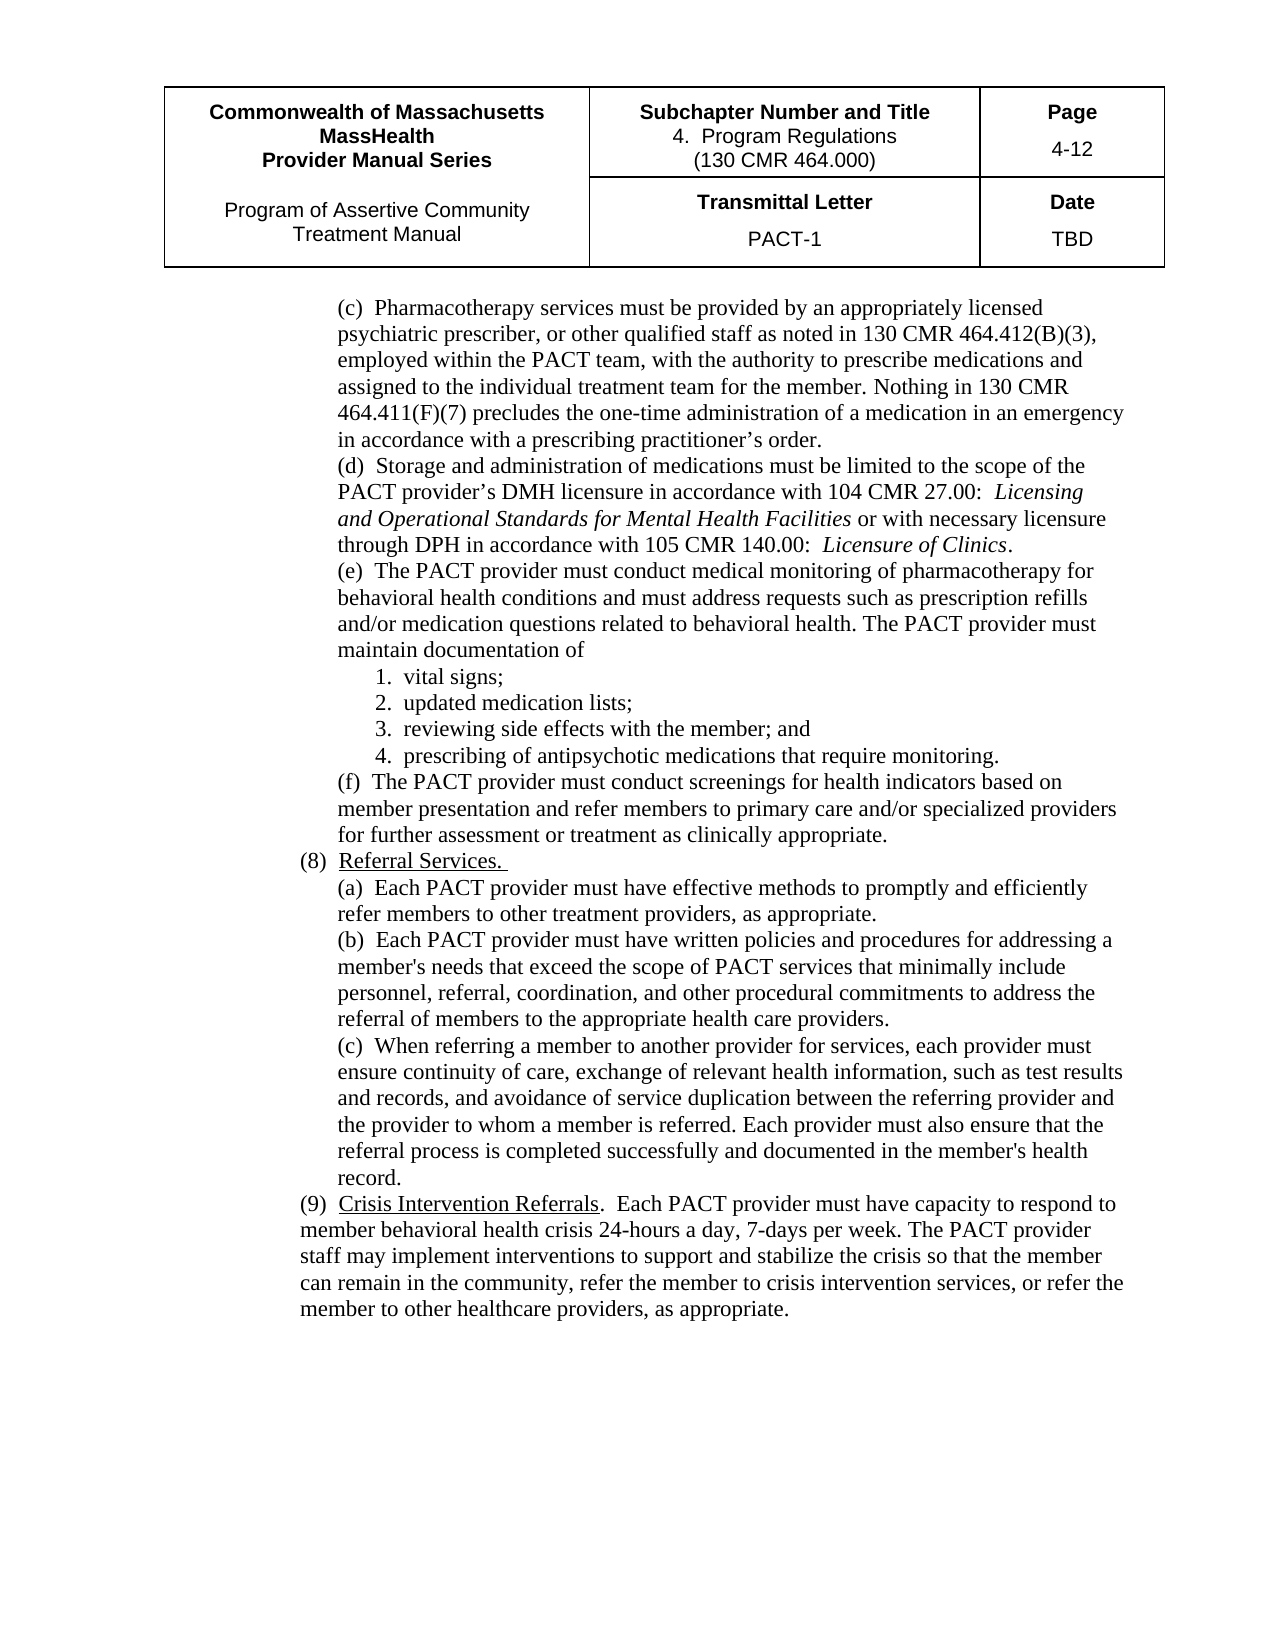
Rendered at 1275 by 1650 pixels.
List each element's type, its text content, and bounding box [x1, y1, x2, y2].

text (f) The PACT provider must conduct screenings for health indicators based on member presentation and refer members to primary care and/or specialized providers for further assessment or treatment as clinically appropriate. [337, 768, 1125, 847]
table_cell Transmittal Letter PACT-1 [590, 178, 979, 266]
text 3. reviewing side effects with the member; and [375, 716, 1125, 742]
text (9) Crisis Intervention Referrals. Each PACT provider must have capacity to respond to member behavioral health crisis 24-hours a day, 7-days per week. The PACT provider staff may implement interventions to support and stabilize the crisis so that the member can remain in the community, refer the member to crisis intervention services, or refer the member to other healthcare providers, as appropriate. [300, 1190, 1125, 1322]
text (a) Each PACT provider must have effective methods to promptly and efficiently refer members to other treatment providers, as appropriate. [337, 874, 1125, 926]
table_cell Date TBD [981, 178, 1164, 266]
table_cell Program of Assertive Community Treatment Manual [165, 176, 589, 266]
text 1. vital signs; [375, 663, 1125, 689]
text (d) Storage and administration of medications must be limited to the scope of the PACT provider’s DMH licensure in accordance with 104 CMR 27.00: Licensing and Operational Standards for Mental Health Facilities or with necessary licensure through DPH in accordance with 105 CMR 140.00: Licensure of Clinics. [337, 452, 1125, 557]
table_header Commonwealth of Massachusetts MassHealth Provider Manual Series [165, 88, 589, 176]
text 4. prescribing of antipsychotic medications that require monitoring. [375, 742, 1125, 768]
text (c) When referring a member to another provider for services, each provider must ensure continuity of care, exchange of relevant health information, such as test results and records, and avoidance of service duplication between the referring provider and the provider to whom a member is referred. Each provider must also ensure that the referral process is completed successfully and documented in the member's health record. [337, 1032, 1125, 1190]
text (b) Each PACT provider must have written policies and procedures for addressing a member's needs that exceed the scope of PACT services that minimally include personnel, referral, coordination, and other procedural commitments to address the referral of members to the appropriate health care providers. [337, 926, 1125, 1032]
table_header Page 4-12 [981, 88, 1164, 176]
text (e) The PACT provider must conduct medical monitoring of pharmacotherapy for behavioral health conditions and must address requests such as prescription refills and/or medication questions related to behavioral health. The PACT provider must maintain documentation of [337, 557, 1125, 663]
text 2. updated medication lists; [375, 689, 1125, 716]
table_header Subchapter Number and Title 4. Program Regulations (130 CMR 464.000) [590, 88, 979, 176]
text (8) Referral Services. [300, 847, 1125, 874]
text (c) Pharmacotherapy services must be provided by an appropriately licensed psychiatric prescriber, or other qualified staff as noted in 130 CMR 464.412(B)(3), employed within the PACT team, with the authority to prescribe medications and assigned to the individual treatment team for the member. Nothing in 130 CMR 464.411(F)(7) precludes the one-time administration of a medication in an emergency in accordance with a prescribing practitioner’s order. [337, 294, 1125, 452]
